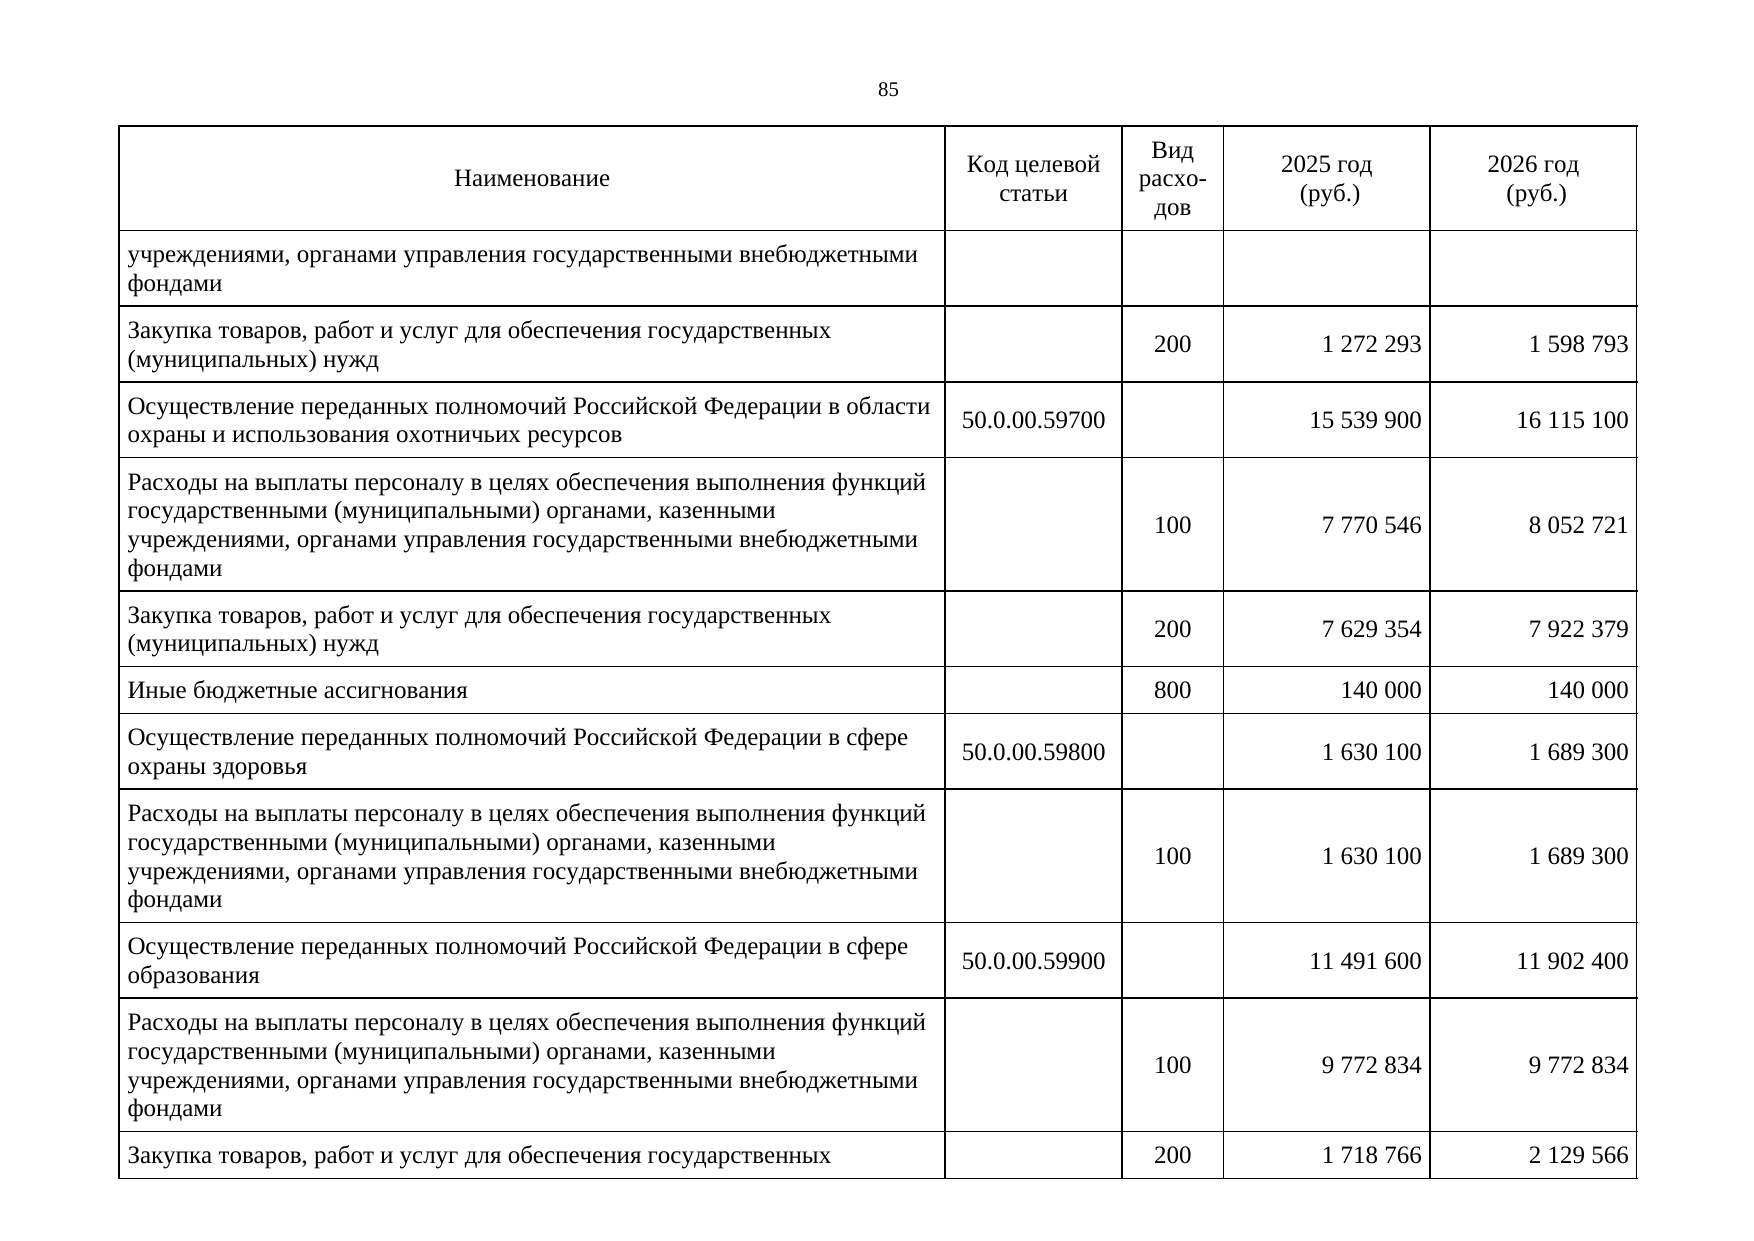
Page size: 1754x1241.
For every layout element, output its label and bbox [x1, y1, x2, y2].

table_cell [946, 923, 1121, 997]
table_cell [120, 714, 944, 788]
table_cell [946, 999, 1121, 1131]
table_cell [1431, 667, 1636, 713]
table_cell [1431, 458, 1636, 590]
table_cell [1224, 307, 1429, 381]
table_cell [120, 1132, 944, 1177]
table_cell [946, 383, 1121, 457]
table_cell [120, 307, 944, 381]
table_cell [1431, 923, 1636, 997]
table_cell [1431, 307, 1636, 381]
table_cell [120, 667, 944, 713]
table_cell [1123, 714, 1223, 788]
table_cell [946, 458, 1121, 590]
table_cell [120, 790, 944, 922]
table_header [1123, 127, 1223, 229]
table_header [946, 127, 1121, 229]
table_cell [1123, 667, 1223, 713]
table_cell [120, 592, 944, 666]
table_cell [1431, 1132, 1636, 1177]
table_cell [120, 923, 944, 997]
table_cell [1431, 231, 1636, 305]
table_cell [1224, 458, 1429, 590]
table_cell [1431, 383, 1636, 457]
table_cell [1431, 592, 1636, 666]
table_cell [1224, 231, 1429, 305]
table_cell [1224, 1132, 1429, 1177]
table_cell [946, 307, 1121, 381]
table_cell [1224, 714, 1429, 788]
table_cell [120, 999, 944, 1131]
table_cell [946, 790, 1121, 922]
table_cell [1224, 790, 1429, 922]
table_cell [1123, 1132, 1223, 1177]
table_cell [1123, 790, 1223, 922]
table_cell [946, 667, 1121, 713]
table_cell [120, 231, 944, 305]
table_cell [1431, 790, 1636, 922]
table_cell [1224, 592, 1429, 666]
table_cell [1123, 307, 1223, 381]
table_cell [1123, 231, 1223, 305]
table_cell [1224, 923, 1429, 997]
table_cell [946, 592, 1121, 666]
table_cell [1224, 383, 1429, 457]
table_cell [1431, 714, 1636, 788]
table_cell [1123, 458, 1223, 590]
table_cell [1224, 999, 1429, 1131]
table_header [120, 127, 944, 229]
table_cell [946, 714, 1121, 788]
table_header [1431, 127, 1636, 229]
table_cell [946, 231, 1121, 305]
table_header [1224, 127, 1429, 229]
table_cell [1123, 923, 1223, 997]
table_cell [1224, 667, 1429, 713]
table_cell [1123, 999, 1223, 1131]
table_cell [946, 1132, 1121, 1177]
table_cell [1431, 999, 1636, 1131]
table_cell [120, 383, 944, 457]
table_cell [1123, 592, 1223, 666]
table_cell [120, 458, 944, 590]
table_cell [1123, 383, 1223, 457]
